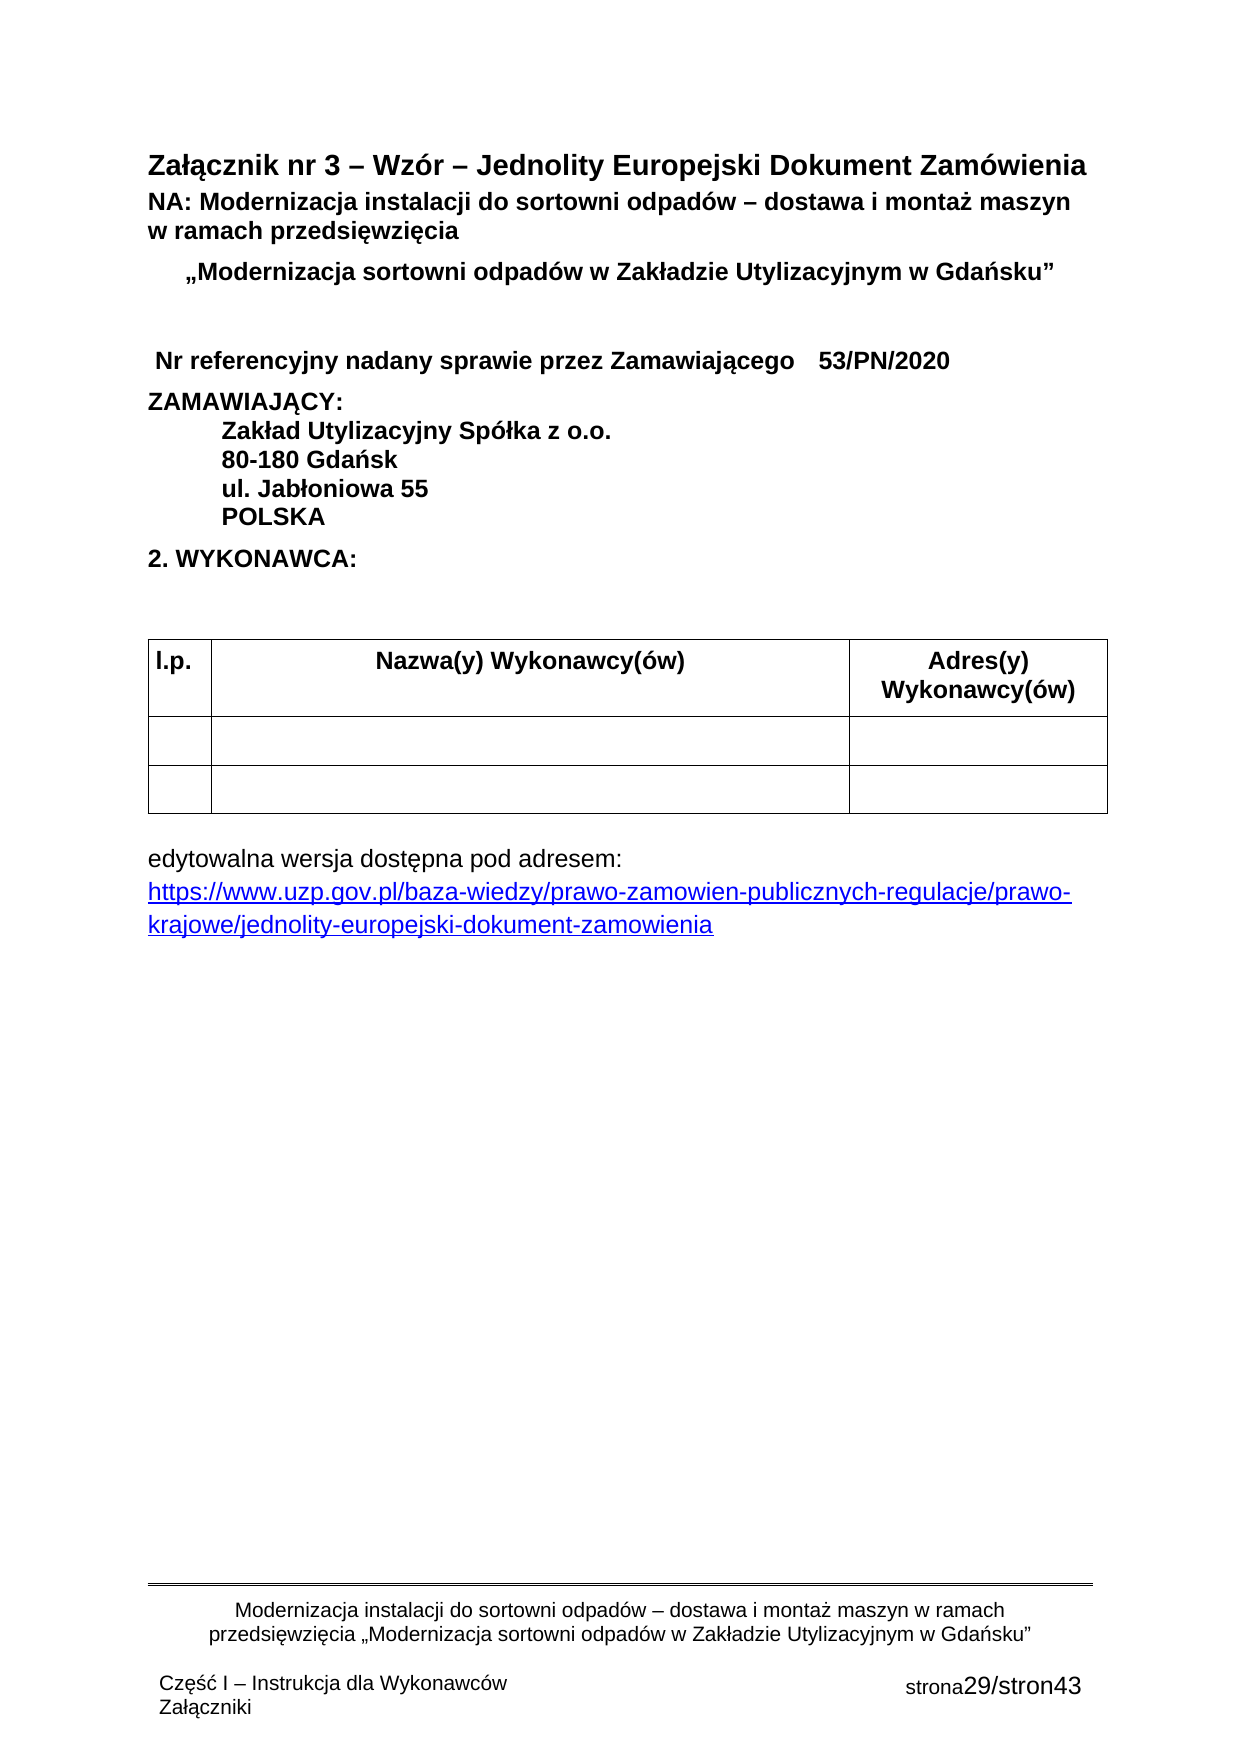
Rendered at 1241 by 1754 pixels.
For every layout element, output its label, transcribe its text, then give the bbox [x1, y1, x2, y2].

text ul. Jabłoniowa 55 [221, 474, 1093, 502]
table_cell [850, 766, 1107, 813]
table_cell [149, 717, 211, 764]
text 80-180 Gdańsk [221, 445, 1093, 474]
text 2. WYKONAWCA: [148, 544, 1093, 572]
text Zakład Utylizacyjny Spółka z o.o. [221, 416, 1093, 445]
table_header Nr referencyjny nadany sprawie przez Zamawiającego [148, 340, 811, 387]
table_header 53/PN/2020 [811, 340, 1107, 387]
table_cell [850, 717, 1107, 764]
text POLSKA [221, 502, 1093, 531]
table_cell [212, 766, 849, 813]
table_cell [212, 717, 849, 764]
text Załącznik nr 3 – Wzór – Jednolity Europejski Dokument Zamówienia [148, 148, 1093, 181]
table_header Nazwa(y) Wykonawcy(ów) [212, 640, 849, 716]
text https://www.uzp.gov.pl/baza-wiedzy/prawo-zamowien-publicznych-regulacje/prawo-krajowe/jednolity-europejski-dokument-zamowienia [148, 877, 1093, 939]
table_cell [149, 766, 211, 813]
text edytowalna wersja dostępna pod adresem: [148, 844, 1093, 873]
text „Modernizacja sortowni odpadów w Zakładzie Utylizacyjnym w Gdańsku” [148, 257, 1093, 286]
text NA: Modernizacja instalacji do sortowni odpadów – dostawa i montaż maszyn w ramach przedsięwzięcia [148, 187, 1093, 245]
table_header l.p. [149, 640, 211, 716]
text ZAMAWIAJĄCY: [148, 387, 1093, 416]
table_header Adres(y) Wykonawcy(ów) [850, 640, 1107, 716]
